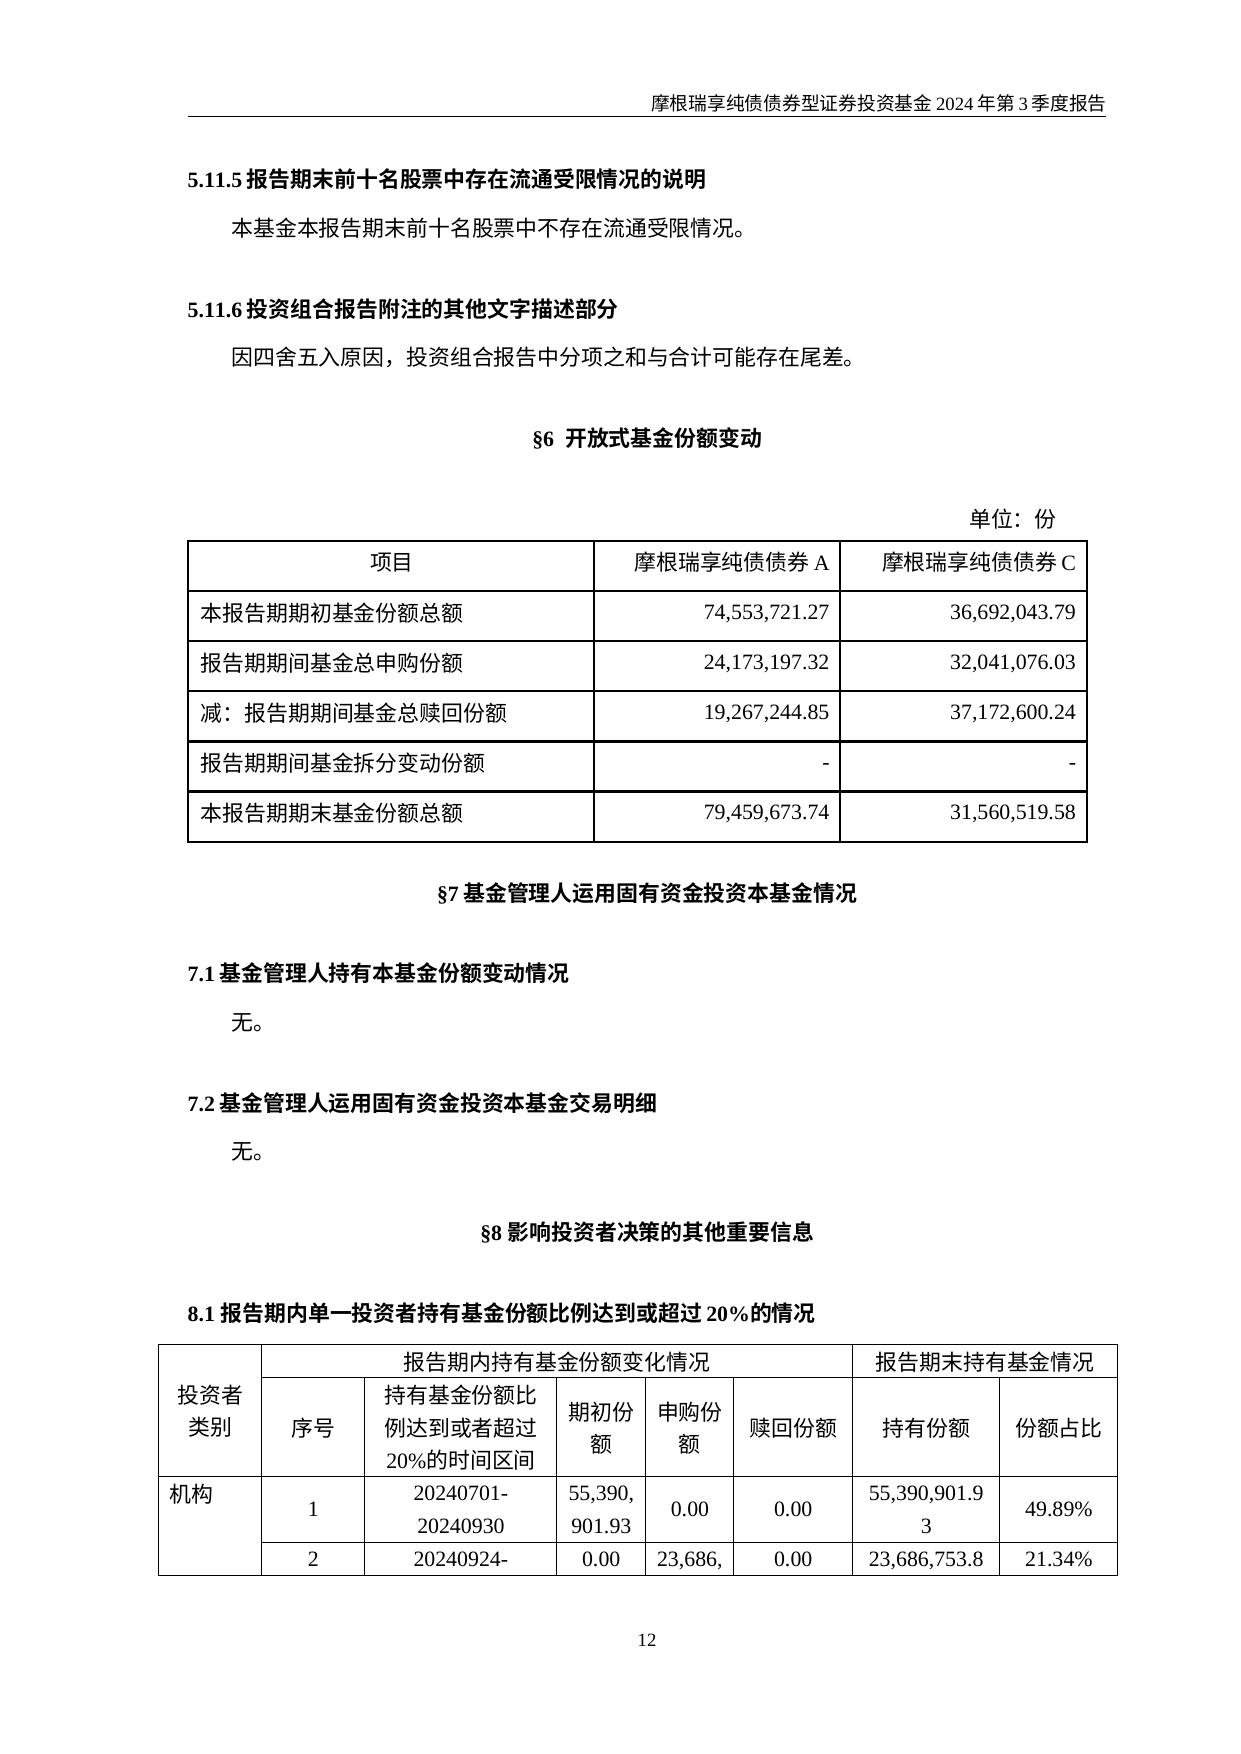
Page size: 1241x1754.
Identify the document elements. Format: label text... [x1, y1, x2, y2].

table_cell - [595, 743, 839, 790]
text 无。 [187, 1133, 1106, 1166]
table_cell 74,553,721.27 [595, 592, 839, 640]
table_cell 序号 [262, 1378, 364, 1476]
table_header 投资者类别 [159, 1345, 261, 1476]
subtitle §7基金管理人运用固有资金投资本基金情况 [187, 875, 1106, 908]
table_cell 19,267,244.85 [595, 692, 839, 740]
subtitle §8 影响投资者决策的其他重要信息 [187, 1214, 1106, 1247]
table_header 项目 [189, 542, 593, 590]
table_cell 报告期期间基金总申购份额 [189, 642, 593, 690]
table_cell 申购份额 [646, 1378, 733, 1476]
table_cell 0.00 [557, 1543, 645, 1575]
table_header 报告期内持有基金份额变化情况 [262, 1345, 852, 1377]
table_cell 20240701-20240930 [365, 1477, 556, 1542]
text 单位：份 [189, 501, 1056, 534]
table_cell 报告期期间基金拆分变动份额 [189, 743, 593, 790]
table_cell 37,172,600.24 [841, 692, 1086, 740]
table_cell 55,390,901.93 [557, 1477, 645, 1542]
table_cell 本报告期期末基金份额总额 [189, 793, 593, 841]
text 7.2基金管理人运用固有资金投资本基金交易明细 [187, 1085, 1106, 1118]
table_header 报告期末持有基金情况 [853, 1345, 1117, 1377]
table_cell 21.34% [1000, 1543, 1117, 1575]
table_cell 55,390,901.93 [853, 1477, 999, 1542]
text 无。 [187, 1004, 1106, 1037]
table_header 摩根瑞享纯债债券C [841, 542, 1086, 590]
text 本基金本报告期末前十名股票中不存在流通受限情况。 [187, 210, 1106, 243]
table_cell 赎回份额 [734, 1378, 852, 1476]
table_cell 36,692,043.79 [841, 592, 1086, 640]
table_cell 49.89% [1000, 1477, 1117, 1542]
table_cell 减：报告期期间基金总赎回份额 [189, 692, 593, 740]
table_cell 份额占比 [1000, 1378, 1117, 1476]
table_cell 79,459,673.74 [595, 793, 839, 841]
table_cell 0.00 [734, 1543, 852, 1575]
subtitle §6 开放式基金份额变动 [187, 420, 1106, 453]
table_cell 24,173,197.32 [595, 642, 839, 690]
text 5.11.5报告期末前十名股票中存在流通受限情况的说明 [187, 162, 1106, 194]
table_cell 23,686,753.84 [853, 1543, 999, 1575]
table_cell 2 [262, 1543, 364, 1575]
table_cell 期初份额 [557, 1378, 645, 1476]
table_cell - [841, 743, 1086, 790]
text 因四舍五入原因，投资组合报告中分项之和与合计可能存在尾差。 [187, 339, 1106, 372]
table_cell 持有份额 [853, 1378, 999, 1476]
table_cell 31,560,519.58 [841, 793, 1086, 841]
table_cell 1 [262, 1477, 364, 1542]
text 7.1基金管理人持有本基金份额变动情况 [187, 956, 1106, 988]
table_cell 机构 [159, 1477, 261, 1575]
table_cell 0.00 [734, 1477, 852, 1542]
table_cell 32,041,076.03 [841, 642, 1086, 690]
table_cell 20240924-20240930 [365, 1543, 556, 1575]
text 5.11.6投资组合报告附注的其他文字描述部分 [187, 291, 1106, 324]
table_cell 持有基金份额比例达到或者超过20%的时间区间 [365, 1378, 556, 1476]
table_cell 0.00 [646, 1477, 733, 1542]
table_cell 本报告期期初基金份额总额 [189, 592, 593, 640]
table_header 摩根瑞享纯债债券A [595, 542, 839, 590]
table_cell 23,686,753.84 [646, 1543, 733, 1575]
text 8.1 报告期内单一投资者持有基金份额比例达到或超过20%的情况 [187, 1295, 1106, 1328]
